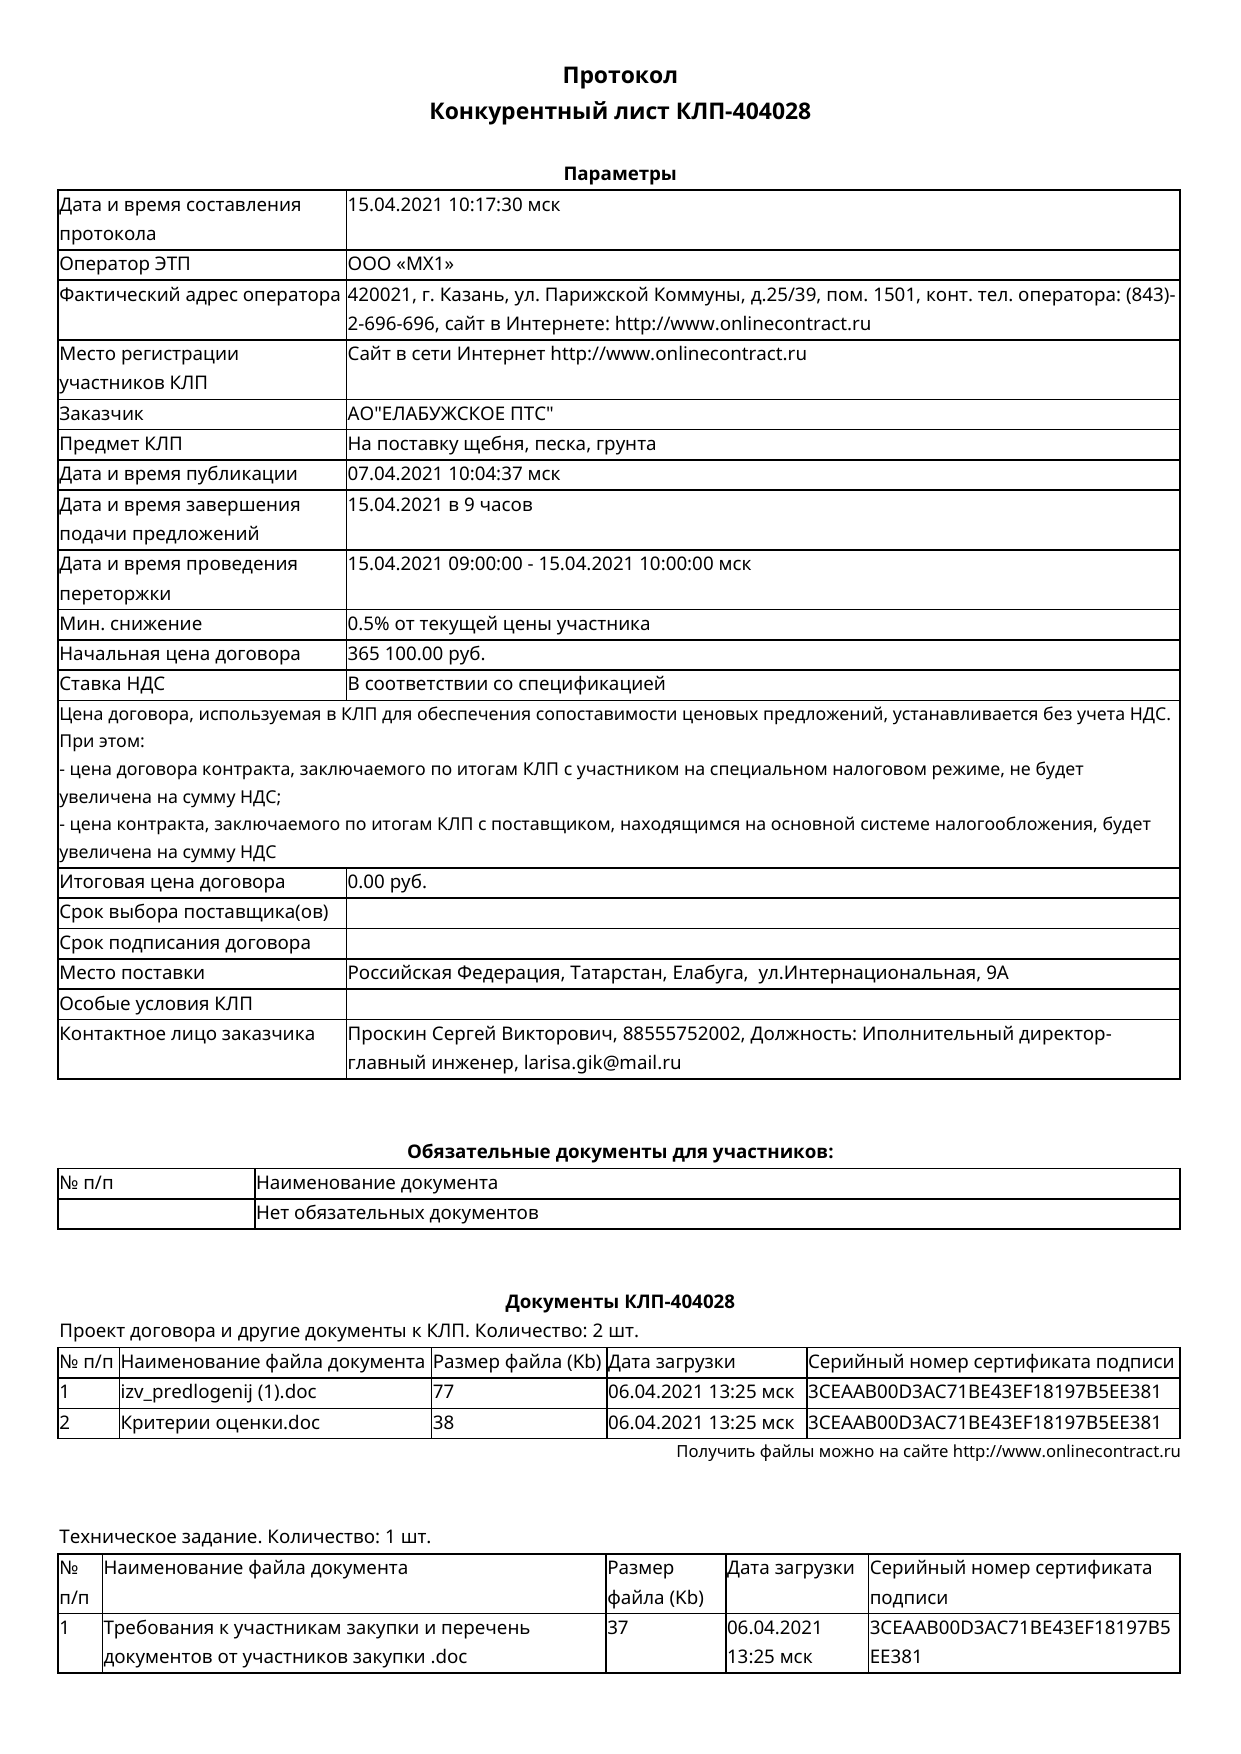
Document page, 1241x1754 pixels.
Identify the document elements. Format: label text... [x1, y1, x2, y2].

table_cell izv_predlogenij (1).doc [120, 1379, 431, 1407]
table_cell Ставка НДС [59, 671, 346, 699]
table_header Наименование документа [256, 1169, 1179, 1198]
table_header Дата загрузки [608, 1348, 806, 1377]
table_cell Нет обязательных документов [256, 1200, 1179, 1228]
table_cell Дата и время завершения подачи предложений [59, 491, 346, 549]
table_cell Критерии оценки.doc [120, 1409, 431, 1438]
table_cell 3CEAAB00D3AC71BE43EF18197B5EE381 [869, 1614, 1179, 1672]
text Параметры [59, 160, 1181, 186]
table_cell Cрок выбора поставщика(ов) [59, 899, 346, 928]
table_cell На поставку щебня, песка, грунта [347, 430, 1179, 459]
table_cell Дата и время проведения переторжки [59, 551, 346, 608]
table_cell [347, 899, 1179, 928]
table_cell 420021, г. Казань, ул. Парижской Коммуны, д.25/39, пом. 1501, конт. тел. оператора: (843)-2-696-696, сайт в Интернете: http://www.onlinecontract.ru [347, 281, 1179, 339]
table_cell 06.04.2021 13:25 мск [727, 1614, 868, 1672]
table_header Наименование файла документа [103, 1555, 605, 1613]
table_cell Оператор ЭТП [59, 251, 346, 279]
text Документы КЛП-404028 [59, 1288, 1181, 1314]
table_cell [347, 929, 1179, 958]
table_cell 2 [59, 1409, 119, 1438]
text Протокол Конкурентный лист КЛП-404028 [59, 59, 1181, 126]
table_header Дата и время составления протокола [59, 191, 346, 249]
table_cell 37 [607, 1614, 725, 1672]
table_cell Проскин Сергей Викторович, 88555752002, Должность: Иполнительный директор-главный инженер, larisa.gik@mail.ru [347, 1020, 1179, 1078]
table_header № п/п [59, 1348, 119, 1377]
table_header Размер файла (Kb) [432, 1348, 606, 1377]
text Обязательные документы для участников: [59, 1138, 1181, 1164]
table_cell Место регистрации участников КЛП [59, 341, 346, 398]
table_cell 3CEAAB00D3AC71BE43EF18197B5EE381 [808, 1379, 1179, 1407]
table_header Серийный номер сертификата подписи [869, 1555, 1179, 1613]
table_cell 15.04.2021 09:00:00 - 15.04.2021 10:00:00 мск [347, 551, 1179, 608]
table_cell АО"ЕЛАБУЖСКОЕ ПТС" [347, 400, 1179, 429]
table_cell 15.04.2021 в 9 часов [347, 491, 1179, 549]
table_cell Дата и время публикации [59, 461, 346, 489]
table_cell 3CEAAB00D3AC71BE43EF18197B5EE381 [808, 1409, 1179, 1438]
table_cell Контактное лицо заказчика [59, 1020, 346, 1078]
table_header Размер файла (Kb) [607, 1555, 725, 1613]
table_cell 1 [59, 1379, 119, 1407]
table_header 15.04.2021 10:17:30 мск [347, 191, 1179, 249]
table_cell В соответствии со спецификацией [347, 671, 1179, 699]
table_cell Фактический адрес оператора [59, 281, 346, 339]
table_cell 07.04.2021 10:04:37 мск [347, 461, 1179, 489]
table_cell Мин. снижение [59, 610, 346, 639]
table_cell 06.04.2021 13:25 мск [608, 1379, 806, 1407]
table_header Наименование файла документа [120, 1348, 431, 1377]
table_cell 06.04.2021 13:25 мск [608, 1409, 806, 1438]
table_cell 0.5% от текущей цены участника [347, 610, 1179, 639]
text Техническое задание. Количество: 1 шт. [59, 1524, 1181, 1549]
table_cell 0.00 руб. [347, 869, 1179, 897]
table_cell [59, 1200, 254, 1228]
table_cell Начальная цена договора [59, 641, 346, 669]
table_cell 365 100.00 руб. [347, 641, 1179, 669]
table_header № п/п [59, 1555, 102, 1613]
table_cell Сайт в сети Интернет http://www.onlinecontract.ru [347, 341, 1179, 398]
table_header № п/п [59, 1169, 254, 1198]
table_cell 77 [432, 1379, 606, 1407]
table_cell Цена договора, используемая в КЛП для обеспечения сопоставимости ценовых предложений, устанавливается без учета НДС. При этом: - цена договора контракта, заключаемого по итогам КЛП с участником на специальном налоговом режиме, не будет увеличена на сумму НДС; - цена контракта, заключаемого по итогам КЛП с поставщиком, находящимся на основной системе налогообложения, будет увеличена на сумму НДС [59, 701, 1179, 867]
table_cell ООО «МХ1» [347, 251, 1179, 279]
table_cell Срок подписания договора [59, 929, 346, 958]
table_cell Заказчик [59, 400, 346, 429]
table_cell Предмет КЛП [59, 430, 346, 459]
table_cell Требования к участникам закупки и перечень документов от участников закупки .doc [103, 1614, 605, 1672]
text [59, 1439, 1181, 1462]
table_cell [347, 990, 1179, 1018]
table_cell Особые условия КЛП [59, 990, 346, 1018]
table_cell 38 [432, 1409, 606, 1438]
table_cell Российская Федерация, Татарстан, Елабуга, ул.Интернациональная, 9А [347, 960, 1179, 988]
text Проект договора и другие документы к КЛП. Количество: 2 шт. [59, 1317, 1181, 1343]
table_header Серийный номер сертификата подписи [808, 1348, 1179, 1377]
table_header Дата загрузки [727, 1555, 868, 1613]
table_cell Место поставки [59, 960, 346, 988]
table_cell 1 [59, 1614, 102, 1672]
table_cell Итоговая цена договора [59, 869, 346, 897]
